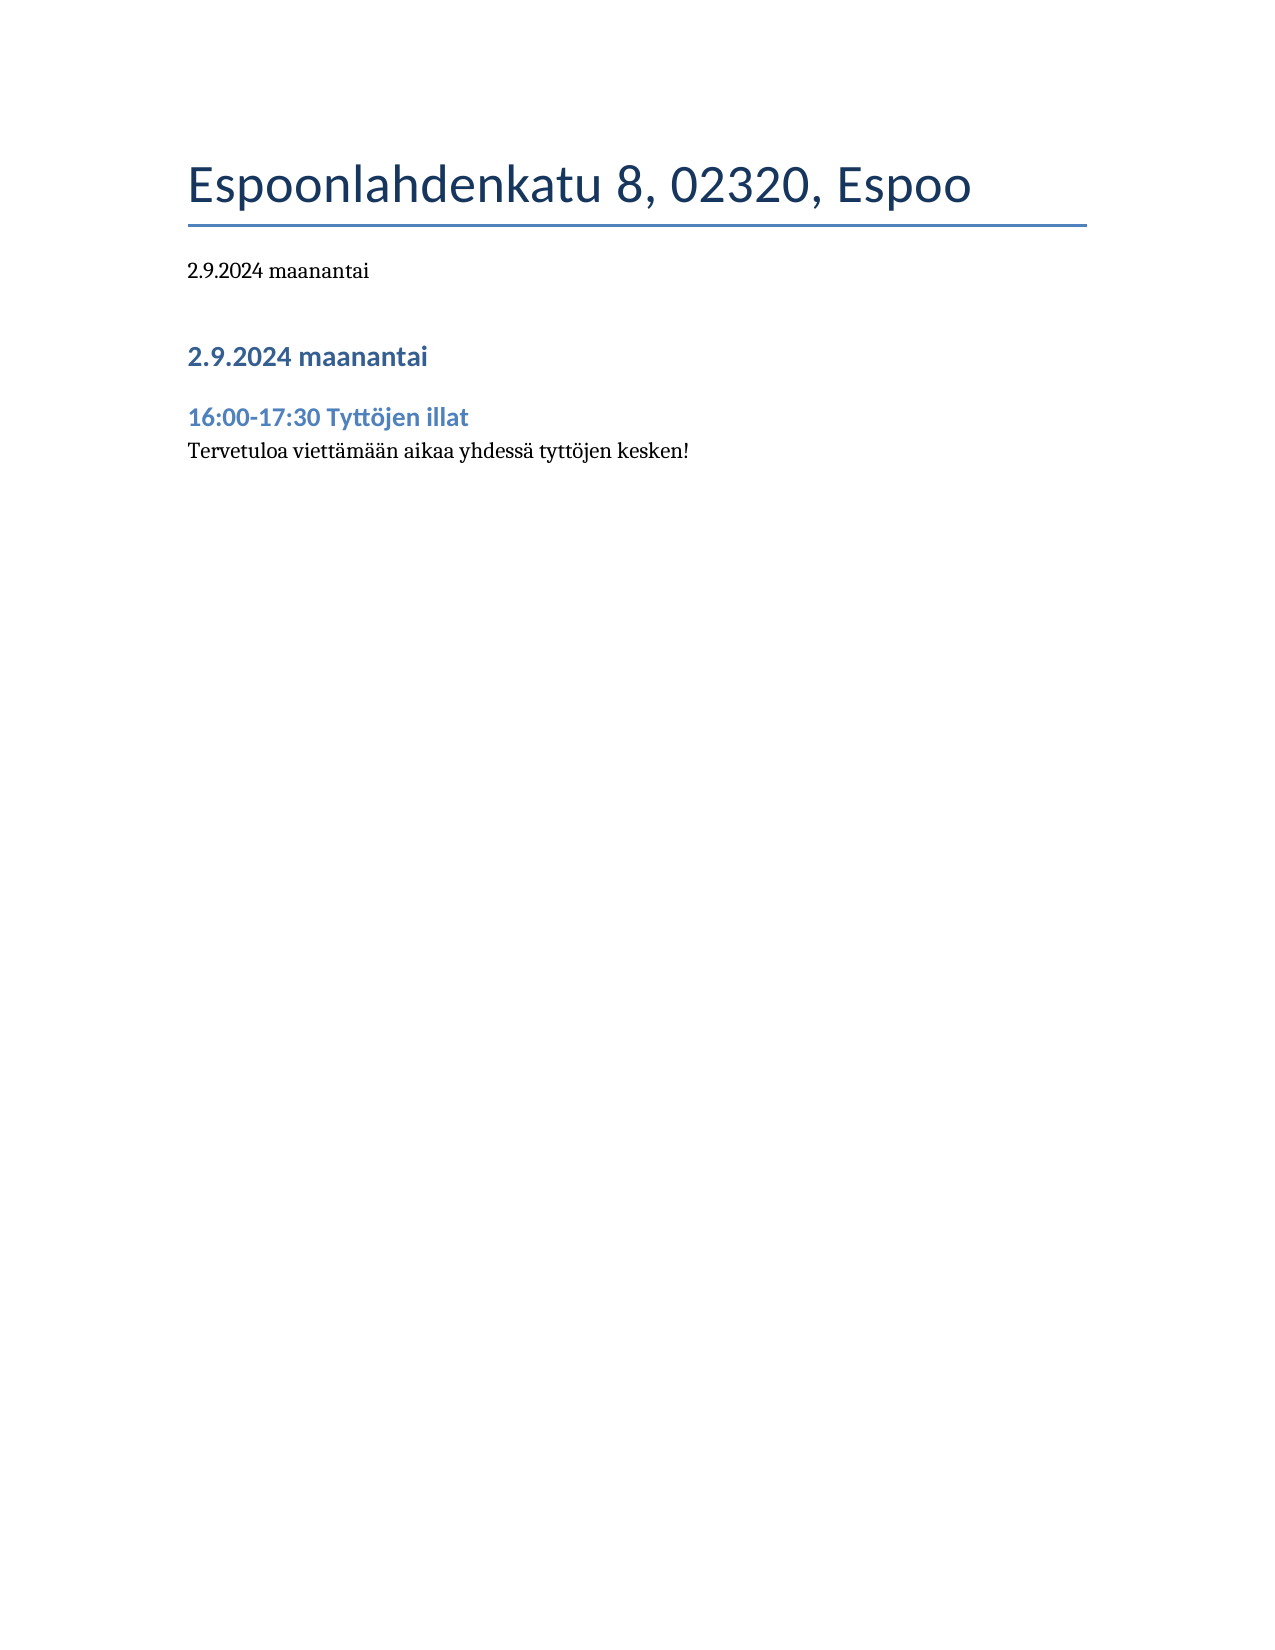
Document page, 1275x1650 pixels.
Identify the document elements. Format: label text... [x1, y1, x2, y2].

title Espoonlahdenkatu 8, 02320, Espoo [187, 150, 1087, 227]
text Tervetuloa viettämään aikaa yhdessä tyttöjen kesken! [187, 438, 1087, 464]
text 2.9.2024 maanantai [187, 258, 1087, 284]
subtitle 2.9.2024 maanantai [187, 338, 1087, 374]
subtitle 16:00-17:30 Tyttöjen illat [187, 400, 1087, 433]
